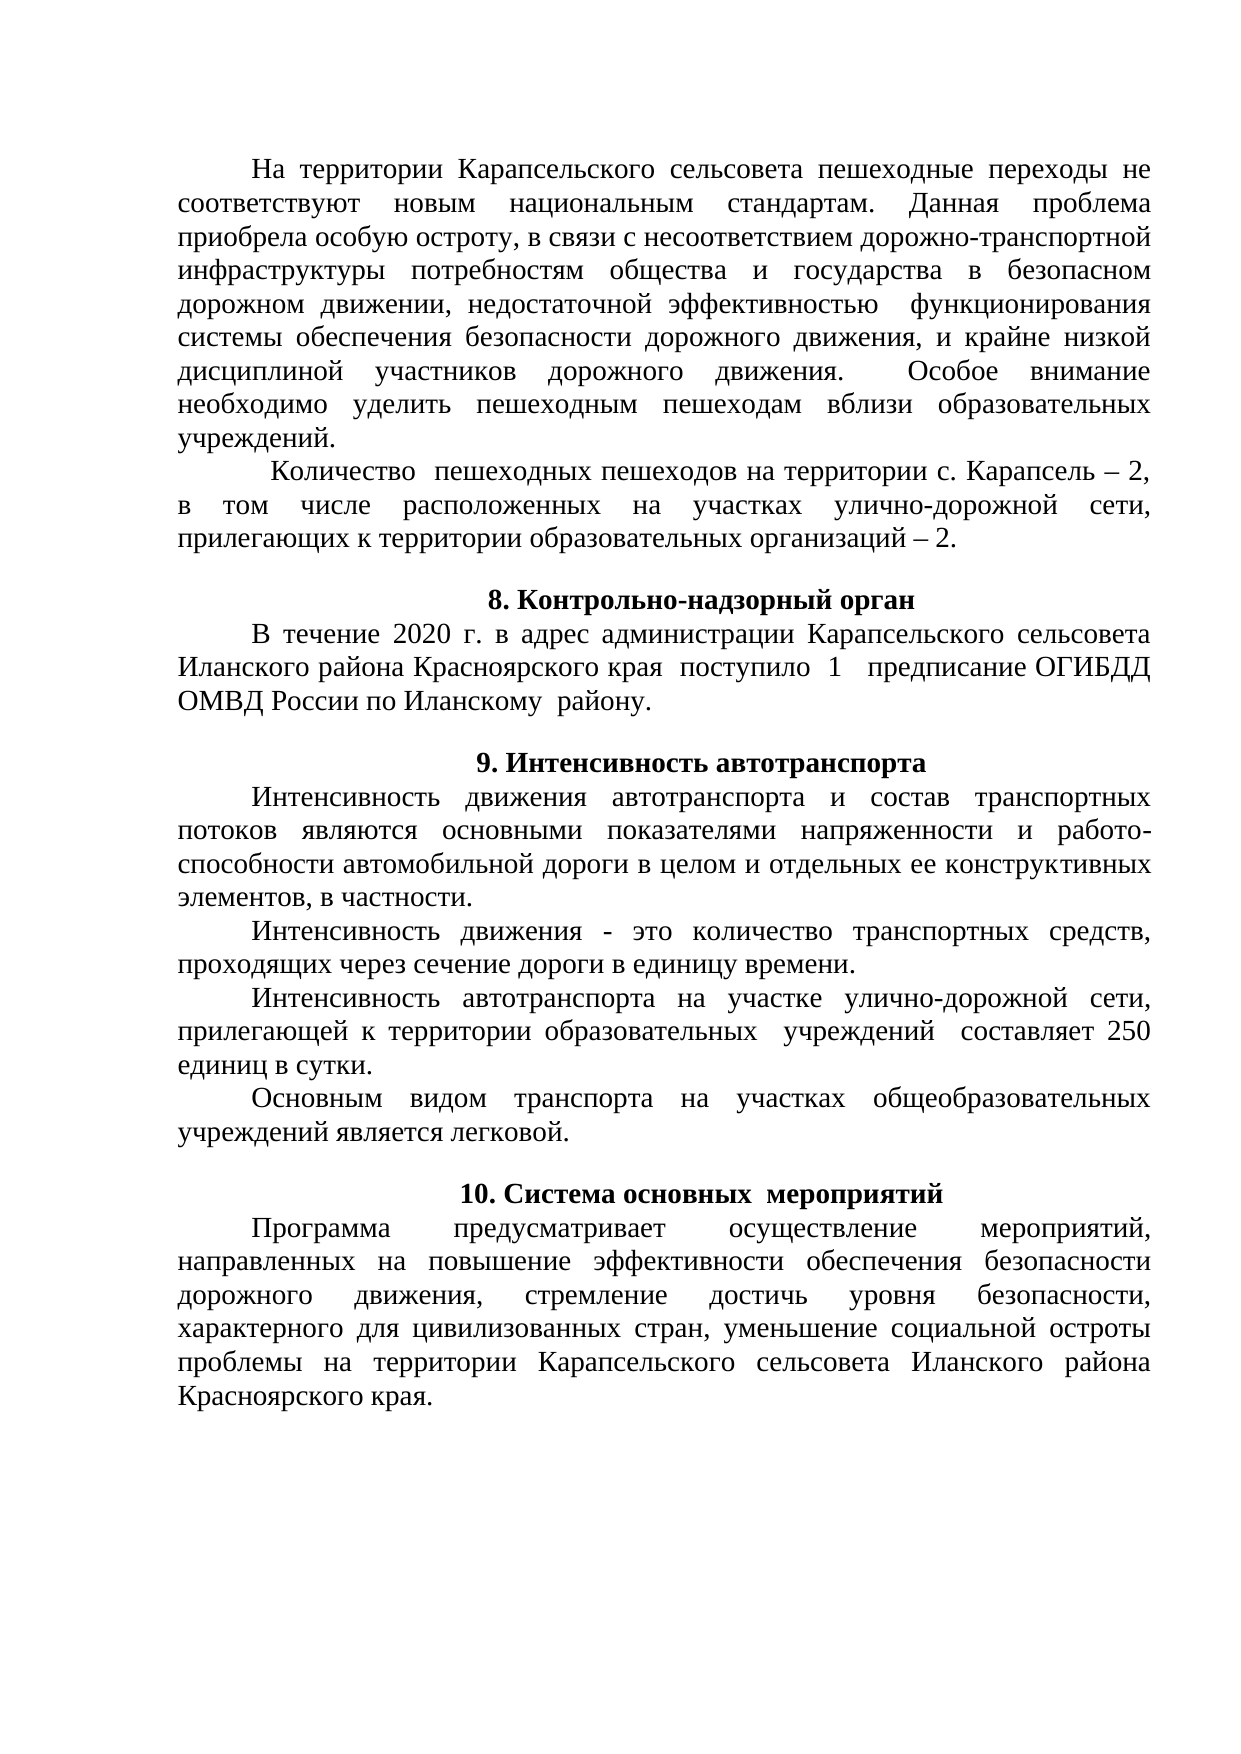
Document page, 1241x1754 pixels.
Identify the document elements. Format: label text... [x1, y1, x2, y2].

text В течение 2020 г. в адрес администрации Карапсельского сельсовета Иланского района Красноярского края поступило 1 предписание ОГИБДД ОМВД России по Иланскому району. [177, 616, 1152, 716]
text Основным видом транспорта на участках общеобразовательных учреждений является легковой. [177, 1081, 1152, 1148]
text Интенсивность движения автотранспорта и состав транспортных потоков являются основными показателями напряженности и работоспособности автомобильной дороги в целом и отдельных ее конструктивных элементов, в частности. [177, 779, 1152, 913]
text Количество пешеходных пешеходов на территории с. Карапсель – 2, в том числе расположенных на участках улично-дорожной сети, прилегающих к территории образовательных организаций – 2. [177, 453, 1152, 554]
text На территории Карапсельского сельсовета пешеходные переходы не соответствуют новым национальным стандартам. Данная проблема приобрела особую остроту, в связи с несоответствием дорожно-транспортной инфраструктуры потребностям общества и государства в безопасном дорожном движении, недостаточной эффективностью функционирования системы обеспечения безопасности дорожного движения, и крайне низкой дисциплиной участников дорожного движения. Особое внимание необходимо уделить пешеходным пешеходам вблизи образовательных учреждений. [177, 152, 1152, 453]
text Интенсивность движения - это количество транспортных средств, проходящих через сечение дороги в единицу времени. [177, 913, 1152, 980]
text 8. Контрольно-надзорный орган [177, 582, 1152, 616]
text Программа предусматривает осуществление мероприятий, направленных на повышение эффективности обеспечения безопасности дорожного движения, стремление достичь уровня безопасности, характерного для цивилизованных стран, уменьшение социальной остроты проблемы на территории Карапсельского сельсовета Иланского района Красноярского края. [177, 1210, 1152, 1411]
text 9. Интенсивность автотранспорта [177, 745, 1152, 779]
text 10. Система основных мероприятий [177, 1176, 1152, 1210]
text Интенсивность автотранспорта на участке улично-дорожной сети, прилегающей к территории образовательных учреждений составляет 250 единиц в сутки. [177, 980, 1152, 1081]
